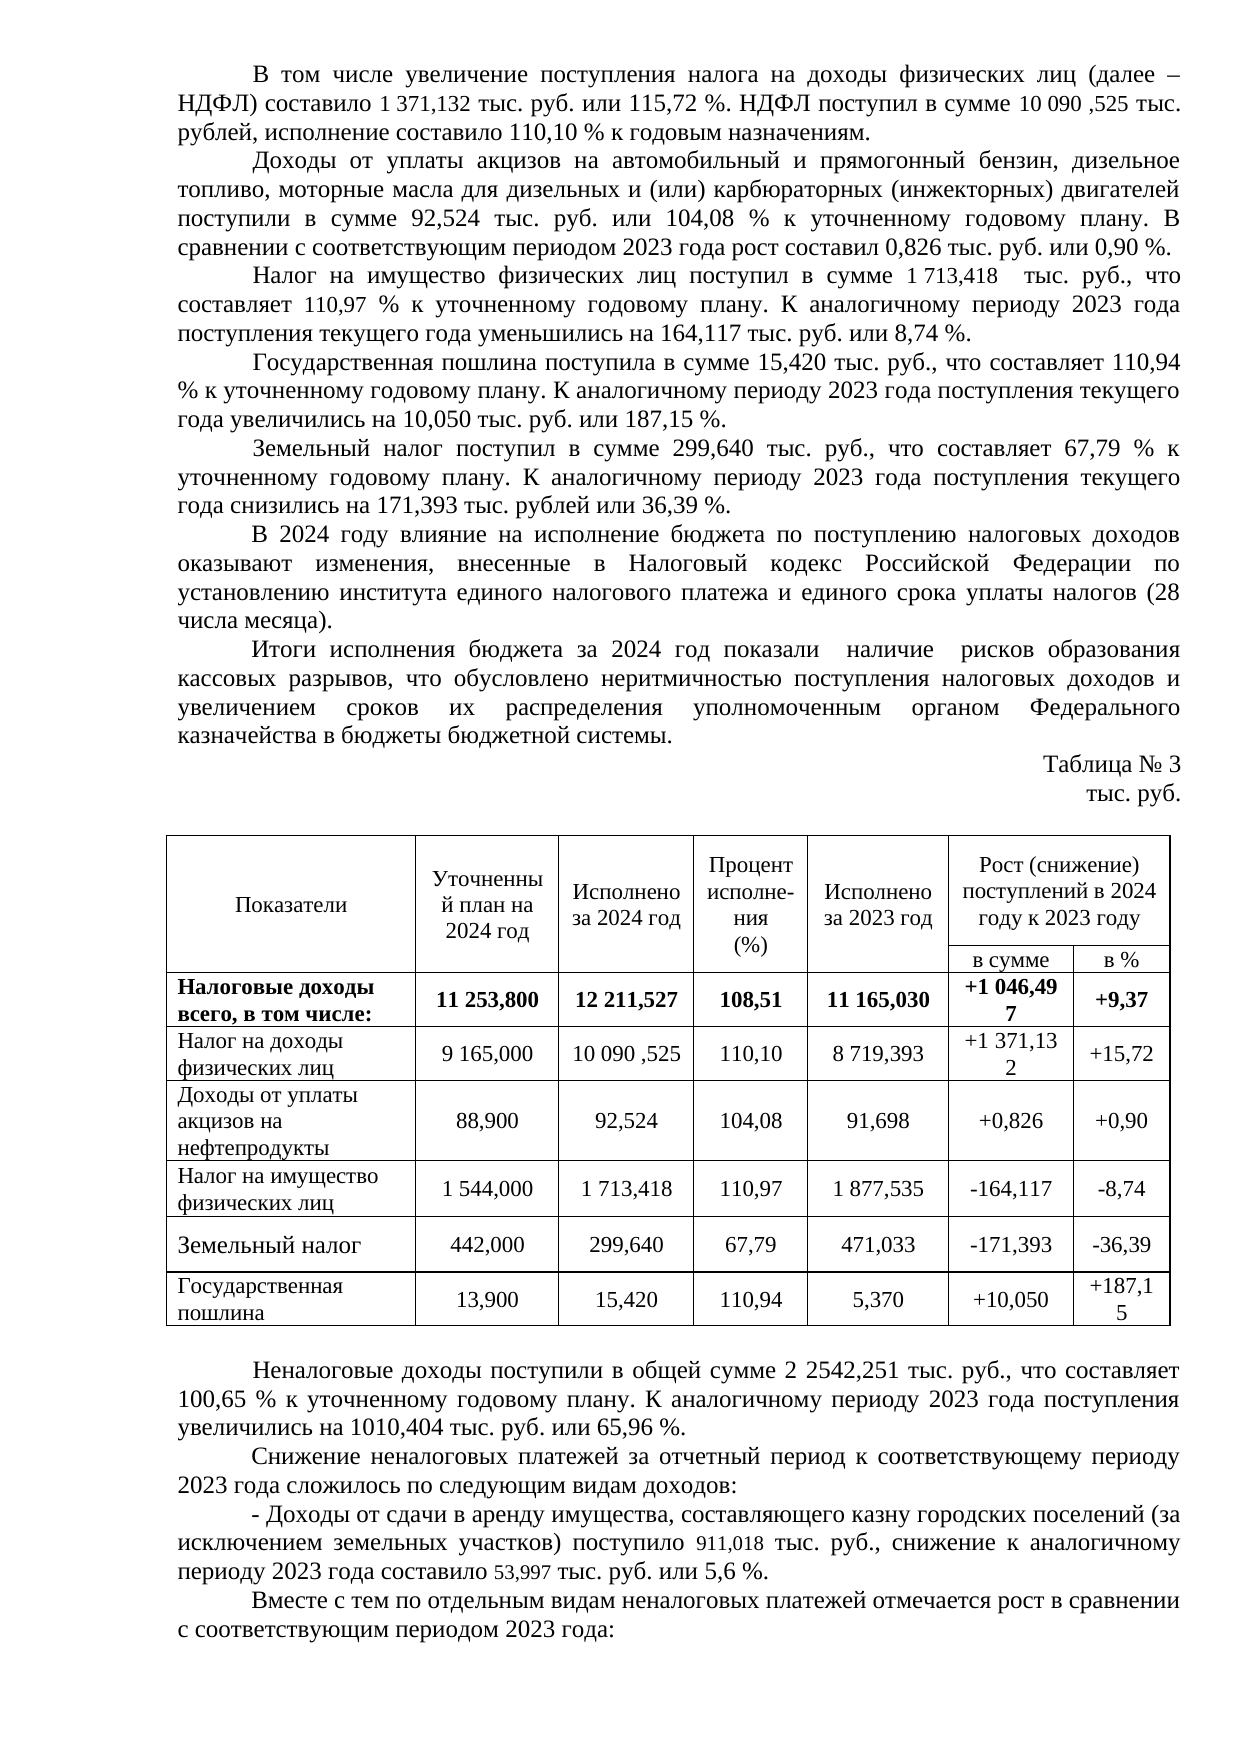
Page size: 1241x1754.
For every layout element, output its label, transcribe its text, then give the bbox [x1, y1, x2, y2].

table_cell +0,826 [949, 1081, 1073, 1160]
table_cell Налог на имущество физических лиц [167, 1161, 415, 1216]
table_cell 1 544,000 [416, 1161, 558, 1216]
table_cell +1 046,497 [949, 973, 1073, 1026]
table_cell +0,90 [1074, 1081, 1169, 1160]
table_cell Земельный налог [167, 1217, 415, 1271]
table_cell 1 713,418 [559, 1161, 693, 1216]
table_cell в % [1074, 946, 1169, 972]
table_cell 110,97 [694, 1161, 807, 1216]
table_cell 8 719,393 [808, 1027, 948, 1080]
text В том числе увеличение поступления налога на доходы физических лиц (далее – НДФЛ) составило 1 371,132 тыс. руб. или 115,72 %. НДФЛ поступил в сумме 10 090 ,525 тыс. рублей, исполнение составило 110,10 % к годовым назначениям. [177, 59, 1181, 145]
table_cell 9 165,000 [416, 1027, 558, 1080]
table_cell 12 211,527 [559, 973, 693, 1026]
table_cell +1 371,132 [949, 1027, 1073, 1080]
table_cell Налоговые доходы всего, в том числе: [167, 973, 415, 1026]
text Доходы от уплаты акцизов на автомобильный и прямогонный бензин, дизельное топливо, моторные масла для дизельных и (или) карбюраторных (инжекторных) двигателей поступили в сумме 92,524 тыс. руб. или 104,08 % к уточненному годовому плану. В сравнении с соответствующим периодом 2023 года рост составил 0,826 тыс. руб. или 0,90 %. [177, 145, 1181, 260]
table_header Процент исполне- ния (%) [694, 836, 807, 972]
table_header Уточненный план на 2024 год [416, 836, 558, 972]
text Неналоговые доходы поступили в общей сумме 2 2542,251 тыс. руб., что составляет 100,65 % к уточненному годовому плану. К аналогичному периоду 2023 года поступления увеличились на 1010,404 тыс. руб. или 65,96 %. [177, 1355, 1181, 1441]
table_cell Государственная пошлина [167, 1273, 415, 1325]
table_cell 91,698 [808, 1081, 948, 1160]
table_cell 67,79 [694, 1217, 807, 1271]
text Налог на имущество физических лиц поступил в сумме 1 713,418 тыс. руб., что составляет 110,97 % к уточненному годовому плану. К аналогичному периоду 2023 года поступления текущего года уменьшились на 164,117 тыс. руб. или 8,74 %. [177, 260, 1181, 347]
table_cell 92,524 [559, 1081, 693, 1160]
table_cell +10,050 [949, 1273, 1073, 1325]
table_cell Доходы от уплаты акцизов на нефтепродукты [167, 1081, 415, 1160]
table_cell -164,117 [949, 1161, 1073, 1216]
text Земельный налог поступил в сумме 299,640 тыс. руб., что составляет 67,79 % к уточненному годовому плану. К аналогичному периоду 2023 года поступления текущего года снизились на 171,393 тыс. рублей или 36,39 %. [177, 433, 1181, 519]
table_cell в сумме [949, 946, 1073, 972]
table_cell +15,72 [1074, 1027, 1169, 1080]
table_cell 108,51 [694, 973, 807, 1026]
table_header Исполнено за 2023 год [808, 836, 948, 972]
table_cell 15,420 [559, 1273, 693, 1325]
table_header Показатели [167, 836, 415, 972]
table_cell 5,370 [808, 1273, 948, 1325]
table_cell 104,08 [694, 1081, 807, 1160]
table_cell 110,94 [694, 1273, 807, 1325]
table_cell +9,37 [1074, 973, 1169, 1026]
table_cell Налог на доходы физических лиц [167, 1027, 415, 1080]
table_cell +187,15 [1074, 1273, 1169, 1325]
text тыс. руб. [177, 778, 1181, 807]
table_header Рост (снижение) поступлений в 2024 году к 2023 году [949, 836, 1169, 945]
text Снижение неналоговых платежей за отчетный период к соответствующему периоду 2023 года сложилось по следующим видам доходов: [177, 1441, 1181, 1499]
table_cell 471,033 [808, 1217, 948, 1271]
table_header Исполнено за 2024 год [559, 836, 693, 972]
table_cell -36,39 [1074, 1217, 1169, 1271]
table_cell 10 090 ,525 [559, 1027, 693, 1080]
table_cell 299,640 [559, 1217, 693, 1271]
table_cell 11 253,800 [416, 973, 558, 1026]
text Таблица № 3 [177, 749, 1181, 778]
table_cell 110,10 [694, 1027, 807, 1080]
text В 2024 году влияние на исполнение бюджета по поступлению налоговых доходов оказывают изменения, внесенные в Налоговый кодекс Российской Федерации по установлению института единого налогового платежа и единого срока уплаты налогов (28 числа месяца). [177, 519, 1181, 634]
table_cell 442,000 [416, 1217, 558, 1271]
table_cell 11 165,030 [808, 973, 948, 1026]
table_cell 88,900 [416, 1081, 558, 1160]
text Вместе с тем по отдельным видам неналоговых платежей отмечается рост в сравнении с соответствующим периодом 2023 года: [177, 1585, 1181, 1642]
table_cell -171,393 [949, 1217, 1073, 1271]
table_cell 13,900 [416, 1273, 558, 1325]
table_cell 1 877,535 [808, 1161, 948, 1216]
text Государственная пошлина поступила в сумме 15,420 тыс. руб., что составляет 110,94 % к уточненному годовому плану. К аналогичному периоду 2023 года поступления текущего года увеличились на 10,050 тыс. руб. или 187,15 %. [177, 347, 1181, 433]
text - Доходы от сдачи в аренду имущества, составляющего казну городских поселений (за исключением земельных участков) поступило 911,018 тыс. руб., снижение к аналогичному периоду 2023 года составило 53,997 тыс. руб. или 5,6 %. [177, 1499, 1181, 1585]
table_cell -8,74 [1074, 1161, 1169, 1216]
text Итоги исполнения бюджета за 2024 год показали наличие рисков образования кассовых разрывов, что обусловлено неритмичностью поступления налоговых доходов и увеличением сроков их распределения уполномоченным органом Федерального казначейства в бюджеты бюджетной системы. [177, 634, 1181, 749]
